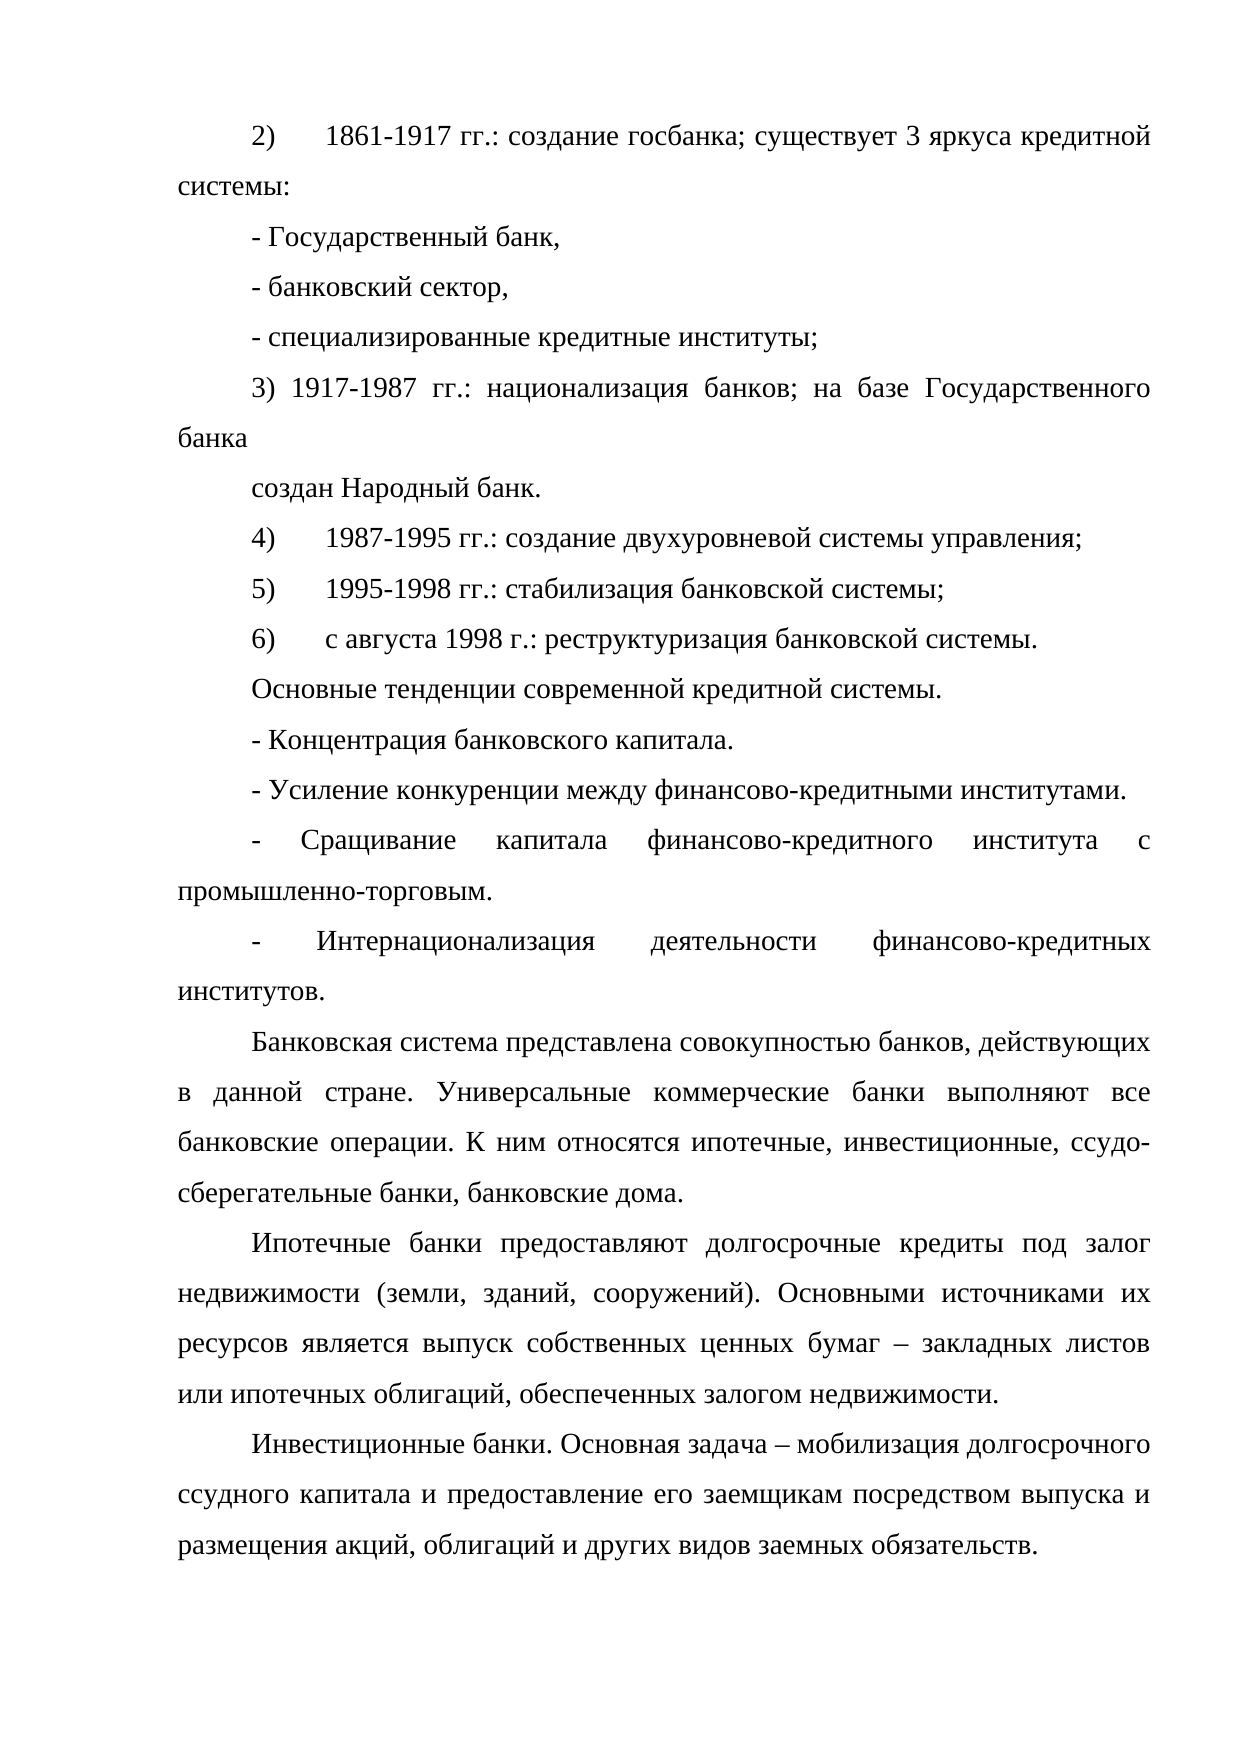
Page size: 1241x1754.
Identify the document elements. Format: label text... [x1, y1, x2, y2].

text 3) 1917-1987 гг.: национализация банков; на базе Государственного банка [177, 370, 1152, 453]
list - Усиление конкуренции между финансово-кредитными институтами. [177, 772, 1152, 806]
text Банковская система представлена совокупностью банков, действующих в данной стране. Универсальные коммерческие банки выполняют все банковские операции. К ним относятся ипотечные, инвестиционные, ссудо-сберегательные банки, банковские дома. [177, 1024, 1152, 1208]
list - Сращивание капитала финансово-кредитного института с промышленно-торговым. [177, 822, 1152, 906]
text создан Народный банк. [177, 470, 1152, 504]
list 1987-1995 гг.: создание двухуровневой системы управления; [177, 521, 1152, 554]
list 1995-1998 гг.: стабилизация банковской системы; [177, 571, 1152, 604]
list Основные тенденции современной кредитной системы. [177, 672, 1152, 705]
list - специализированные кредитные институты; [177, 319, 1152, 353]
text Ипотечные банки предоставляют долгосрочные кредиты под залог недвижимости (земли, зданий, сооружений). Основными источниками их ресурсов является выпуск собственных ценных бумаг – закладных листов или ипотечных облигаций, обеспеченных залогом недвижимости. [177, 1225, 1152, 1409]
text Инвестиционные банки. Основная задача – мобилизация долгосрочного ссудного капитала и предоставление его заемщикам посредством выпуска и размещения акций, облигаций и других видов заемных обязательств. [177, 1426, 1152, 1560]
list - банковский сектор, [177, 269, 1152, 303]
list с августа 1998 г.: реструктуризация банковской системы. [177, 621, 1152, 655]
list - Концентрация банковского капитала. [177, 722, 1152, 755]
list - Государственный банк, [177, 219, 1152, 252]
list 1861-1917 гг.: создание госбанка; существует 3 яркуса кредитной системы: [177, 118, 1152, 202]
list - Интернационализация деятельности финансово-кредитных институтов. [177, 923, 1152, 1007]
